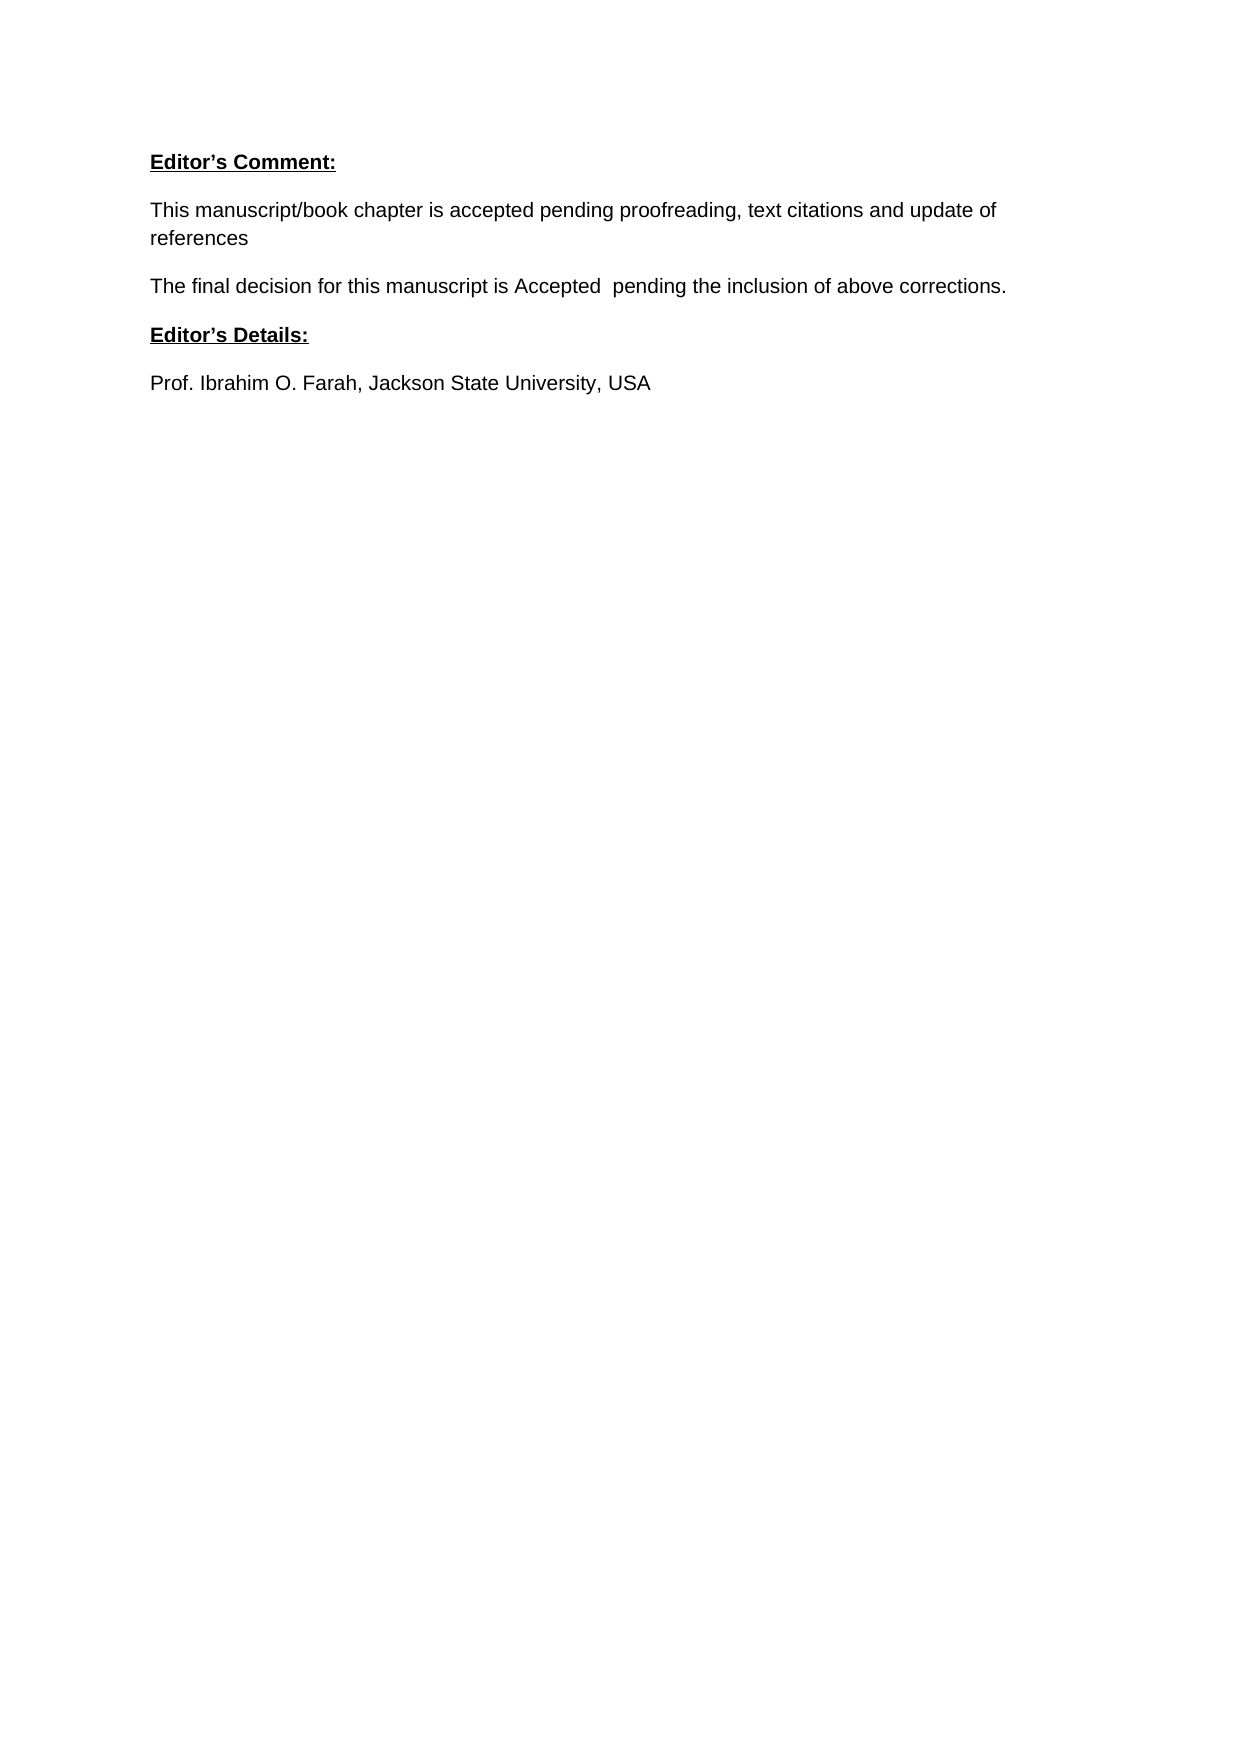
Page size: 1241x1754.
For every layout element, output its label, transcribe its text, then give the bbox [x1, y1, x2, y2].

text Prof. Ibrahim O. Farah, Jackson State University, USA [150, 371, 1090, 395]
text Editor’s Comment: [150, 150, 1090, 174]
text Editor’s Details: [150, 322, 1090, 346]
text This manuscript/book chapter is accepted pending proofreading, text citations and update of references [150, 198, 1090, 250]
text The final decision for this manuscript is Accepted pending the inclusion of above corrections. [150, 274, 1090, 298]
